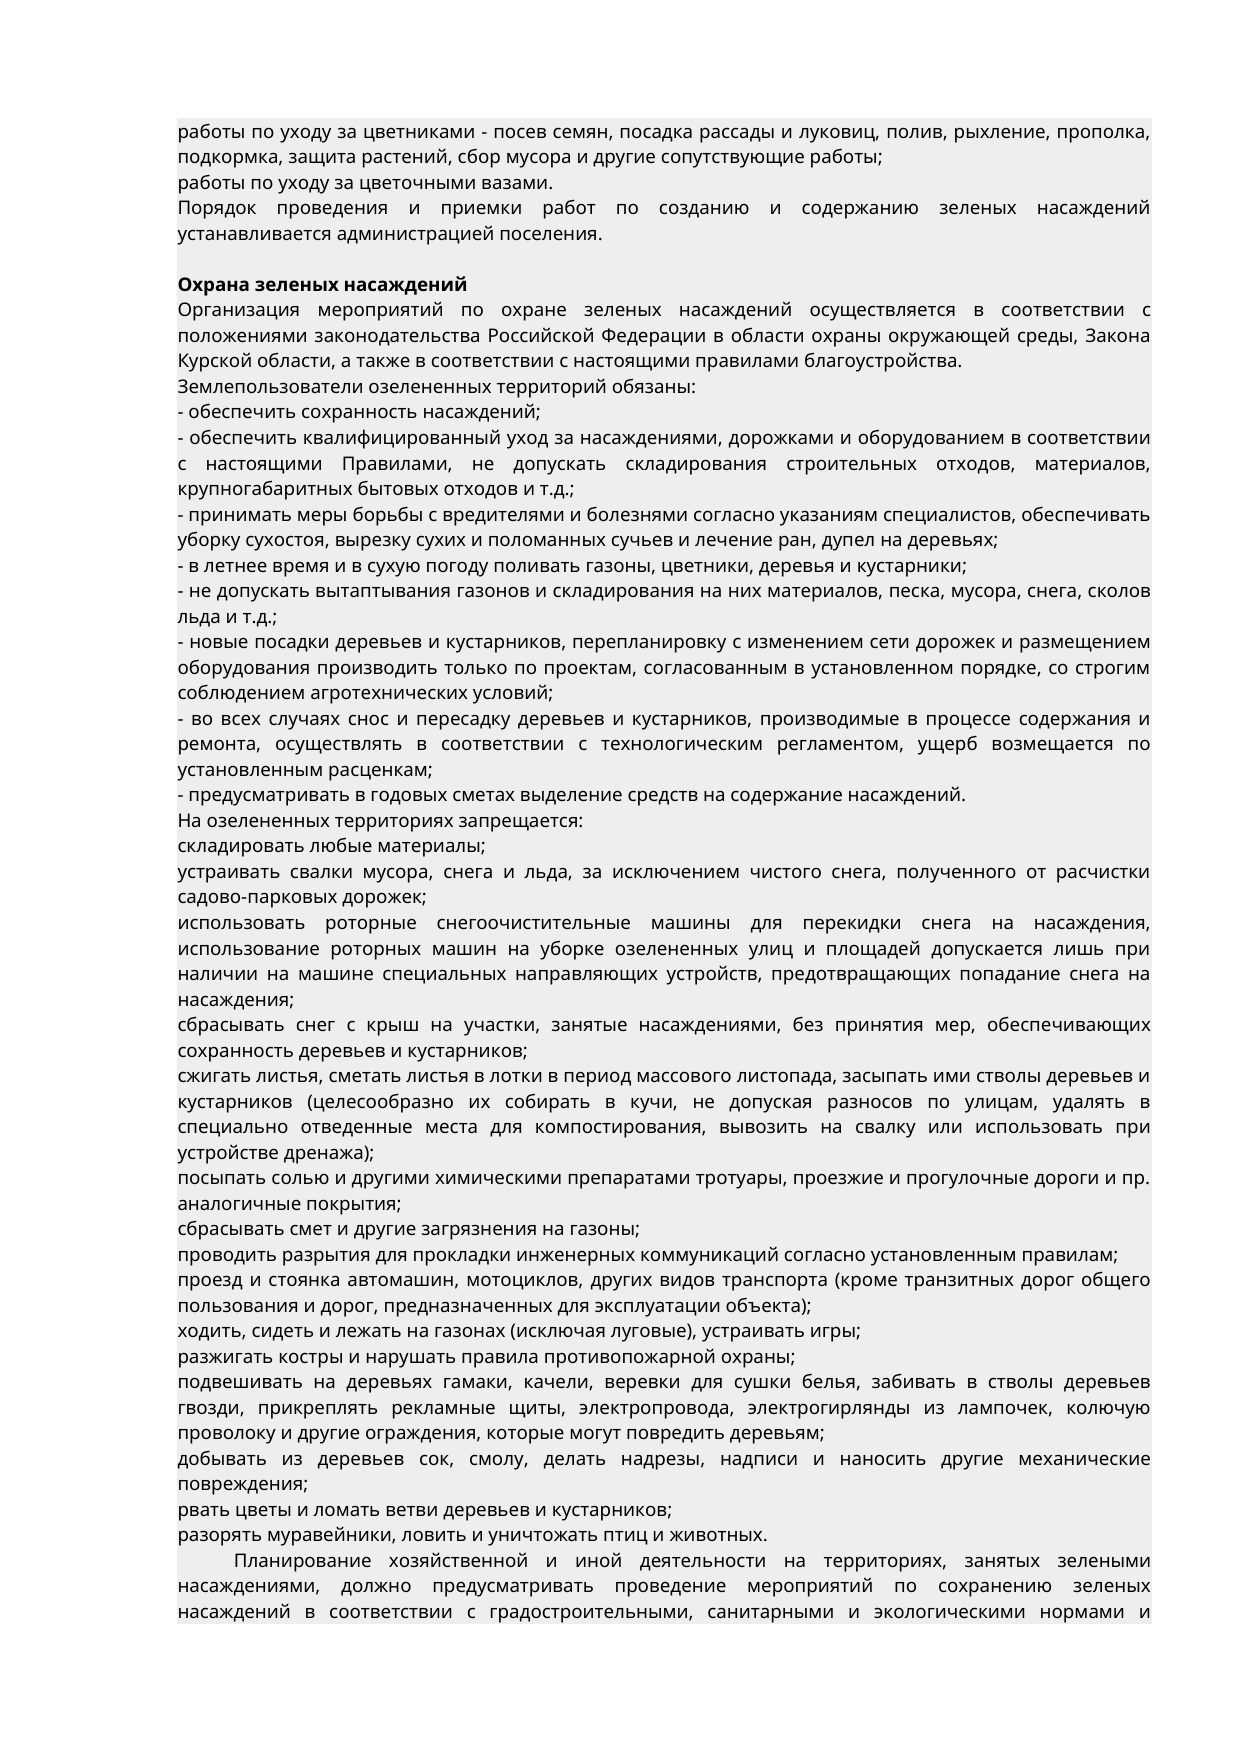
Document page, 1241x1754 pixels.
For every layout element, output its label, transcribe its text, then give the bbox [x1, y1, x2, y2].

text добывать из деревьев сок, смолу, делать надрезы, надписи и наносить другие механические повреждения; [177, 1445, 1152, 1496]
text Организация мероприятий по охране зеленых насаждений осуществляется в соответствии с положениями законодательства Российской Федерации в области охраны окружающей среды, Закона Курской области, а также в соответствии с настоящими правилами благоустройства. [177, 297, 1152, 373]
text сбрасывать снег с крыш на участки, занятые насаждениями, без принятия мер, обеспечивающих сохранность деревьев и кустарников; [177, 1011, 1152, 1062]
text проводить разрытия для прокладки инженерных коммуникаций согласно установленным правилам; [177, 1241, 1152, 1267]
text складировать любые материалы; [177, 833, 1152, 858]
text - обеспечить сохранность насаждений; [177, 399, 1152, 424]
text устраивать свалки мусора, снега и льда, за исключением чистого снега, полученного от расчистки садово-парковых дорожек; [177, 858, 1152, 909]
text сжигать листья, сметать листья в лотки в период массового листопада, засыпать ими стволы деревьев и кустарников (целесообразно их собирать в кучи, не допуская разносов по улицам, удалять в специально отведенные места для компостирования, вывозить на свалку или использовать при устройстве дренажа); [177, 1062, 1152, 1164]
text разжигать костры и нарушать правила противопожарной охраны; [177, 1343, 1152, 1369]
text разорять муравейники, ловить и уничтожать птиц и животных. [177, 1522, 1152, 1547]
text посыпать солью и другими химическими препаратами тротуары, проезжие и прогулочные дороги и пр. аналогичные покрытия; [177, 1164, 1152, 1216]
text проезд и стоянка автомашин, мотоциклов, других видов транспорта (кроме транзитных дорог общего пользования и дорог, предназначенных для эксплуатации объекта); [177, 1267, 1152, 1318]
text Порядок проведения и приемки работ по созданию и содержанию зеленых насаждений устанавливается администрацией поселения. [177, 195, 1152, 246]
text - принимать меры борьбы с вредителями и болезнями согласно указаниям специалистов, обеспечивать уборку сухостоя, вырезку сухих и поломанных сучьев и лечение ран, дупел на деревьях; [177, 501, 1152, 552]
text рвать цветы и ломать ветви деревьев и кустарников; [177, 1496, 1152, 1522]
text - новые посадки деревьев и кустарников, перепланировку с изменением сети дорожек и размещением оборудования производить только по проектам, согласованным в установленном порядке, со строгим соблюдением агротехнических условий; [177, 628, 1152, 705]
text - в летнее время и в сухую погоду поливать газоны, цветники, деревья и кустарники; [177, 552, 1152, 577]
text работы по уходу за цветочными вазами. [177, 169, 1152, 195]
text - не допускать вытаптывания газонов и складирования на них материалов, песка, мусора, снега, сколов льда и т.д.; [177, 577, 1152, 628]
text подвешивать на деревьях гамаки, качели, веревки для сушки белья, забивать в стволы деревьев гвозди, прикреплять рекламные щиты, электропровода, электрогирлянды из лампочек, колючую проволоку и другие ограждения, которые могут повредить деревьям; [177, 1369, 1152, 1445]
text - предусматривать в годовых сметах выделение средств на содержание насаждений. [177, 782, 1152, 807]
text Охрана зеленых насаждений [177, 271, 1152, 297]
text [177, 1547, 1152, 1624]
text работы по уходу за цветниками - посев семян, посадка рассады и луковиц, полив, рыхление, прополка, подкормка, защита растений, сбор мусора и другие сопутствующие работы; [177, 118, 1152, 169]
text - во всех случаях снос и пересадку деревьев и кустарников, производимые в процессе содержания и ремонта, осуществлять в соответствии с технологическим регламентом, ущерб возмещается по установленным расценкам; [177, 705, 1152, 782]
text сбрасывать смет и другие загрязнения на газоны; [177, 1216, 1152, 1241]
text использовать роторные снегоочистительные машины для перекидки снега на насаждения, использование роторных машин на уборке озелененных улиц и площадей допускается лишь при наличии на машине специальных направляющих устройств, предотвращающих попадание снега на насаждения; [177, 909, 1152, 1011]
text ходить, сидеть и лежать на газонах (исключая луговые), устраивать игры; [177, 1318, 1152, 1343]
text На озелененных территориях запрещается: [177, 807, 1152, 833]
text - обеспечить квалифицированный уход за насаждениями, дорожками и оборудованием в соответствии с настоящими Правилами, не допускать складирования строительных отходов, материалов, крупногабаритных бытовых отходов и т.д.; [177, 424, 1152, 501]
text Землепользователи озелененных территорий обязаны: [177, 373, 1152, 399]
